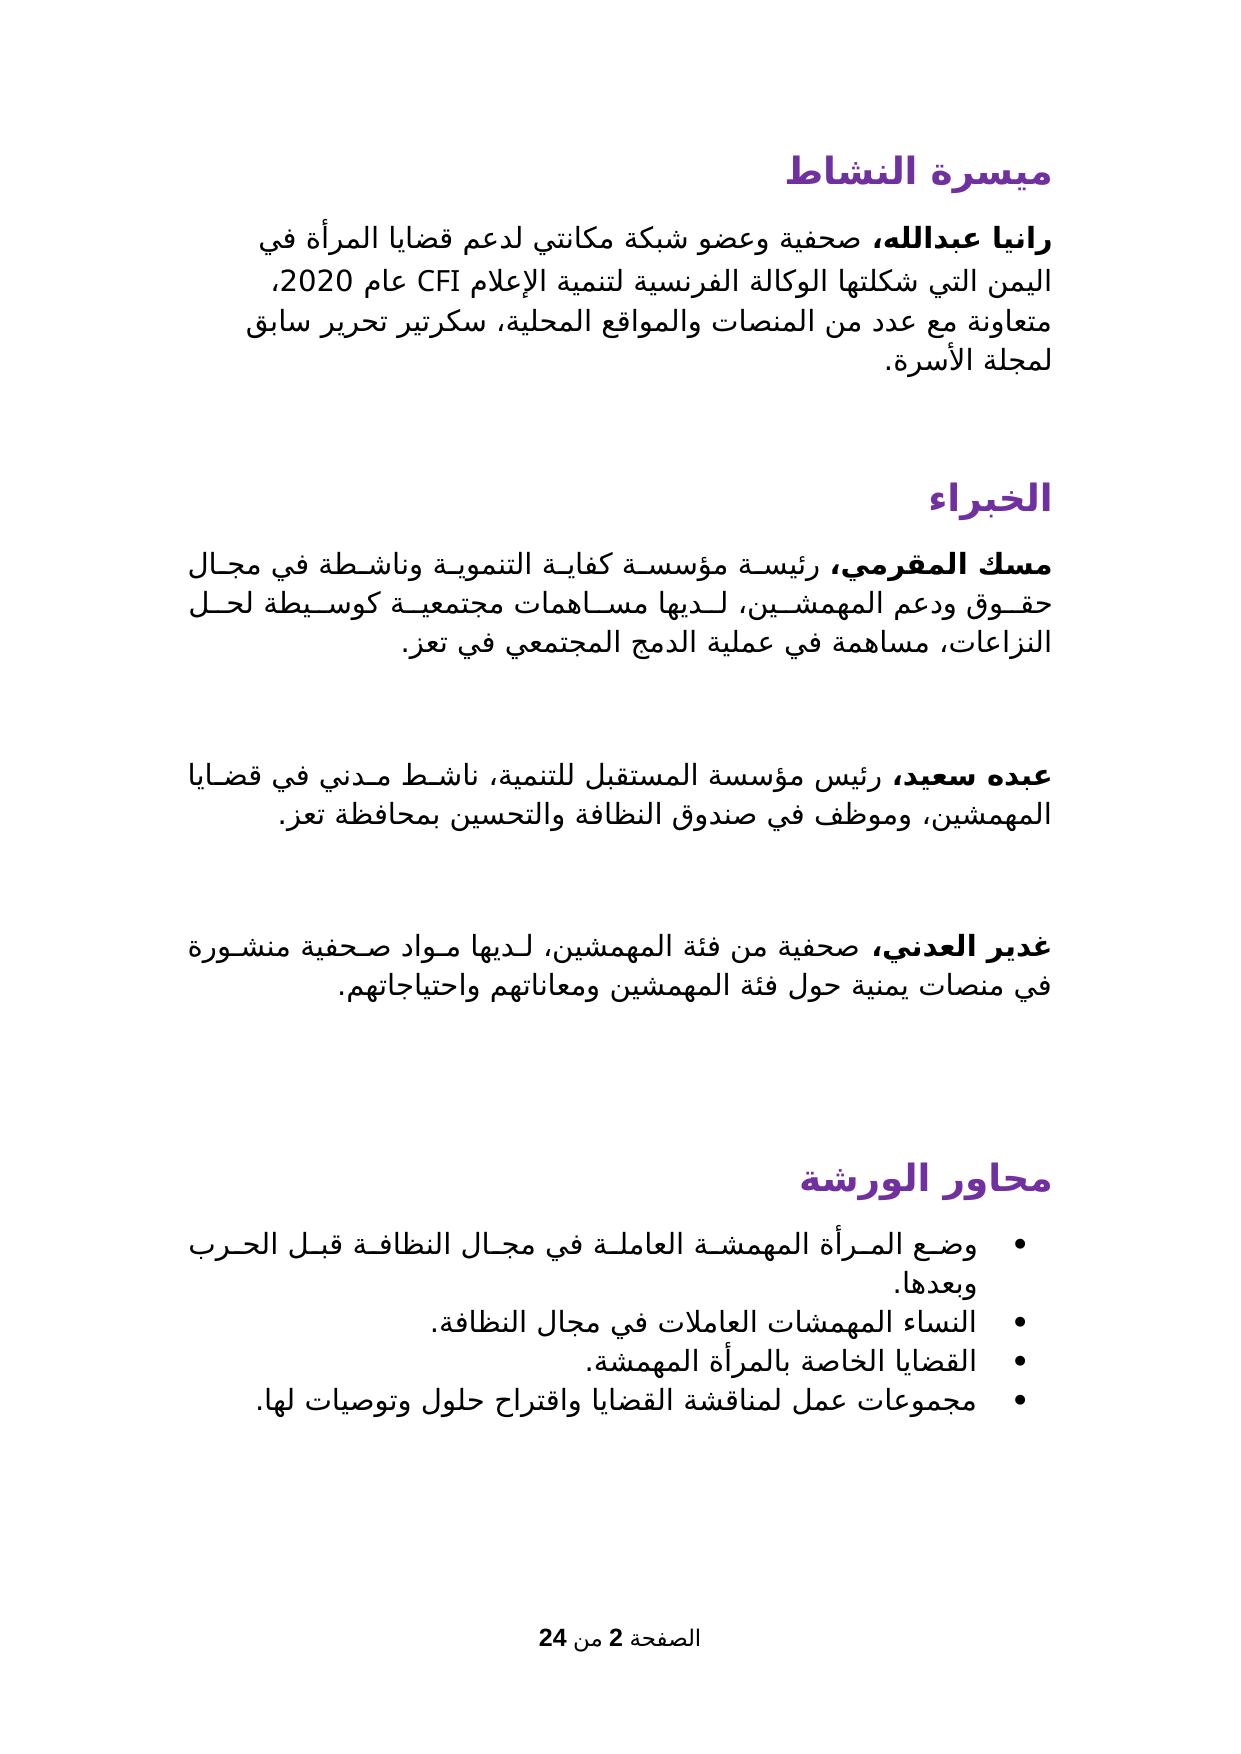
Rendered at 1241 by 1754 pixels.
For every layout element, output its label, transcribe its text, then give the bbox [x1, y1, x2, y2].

list القضايا الخاصة بالمرأة المهمشة. [187, 1344, 1015, 1378]
text غدير العدني، صحفية من فئة المهمشين، لديها مواد صحفية منشورة في منصات يمنية حول فئة المهمشين ومعاناتهم واحتياجاتهم. [187, 930, 1053, 1003]
list النساء المهمشات العاملات في مجال النظافة. [187, 1306, 1015, 1339]
text الخبراء [187, 476, 1053, 520]
text عبده سعيد، رئيس مؤسسة المستقبل للتنمية، ناشط مدني في قضايا المهمشين، وموظف في صندوق النظافة والتحسين بمحافظة تعز. [187, 758, 1053, 831]
list وضع المرأة المهمشة العاملة في مجال النظافة قبل الحرب وبعدها. [187, 1228, 1015, 1301]
list مجموعات عمل لمناقشة القضايا واقتراح حلول وتوصيات لها. [187, 1383, 1015, 1417]
text رانيا عبدالله، صحفية وعضو شبكة مكانتي لدعم قضايا المرأة في اليمن التي شكلتها الوكالة الفرنسية لتنمية الإعلام CFI عام 2020، متعاونة مع عدد من المنصات والمواقع المحلية، سكرتير تحرير سابق لمجلة الأسرة. [187, 221, 1053, 377]
text مسك المقرمي، رئيسة مؤسسة كفاية التنموية وناشطة في مجال حقوق ودعم المهمشين، لديها مساهمات مجتمعية كوسيطة لحل النزاعات، مساهمة في عملية الدمج المجتمعي في تعز. [187, 547, 1053, 659]
text محاور الورشة [187, 1157, 1053, 1200]
text ميسرة النشاط [187, 150, 1053, 194]
